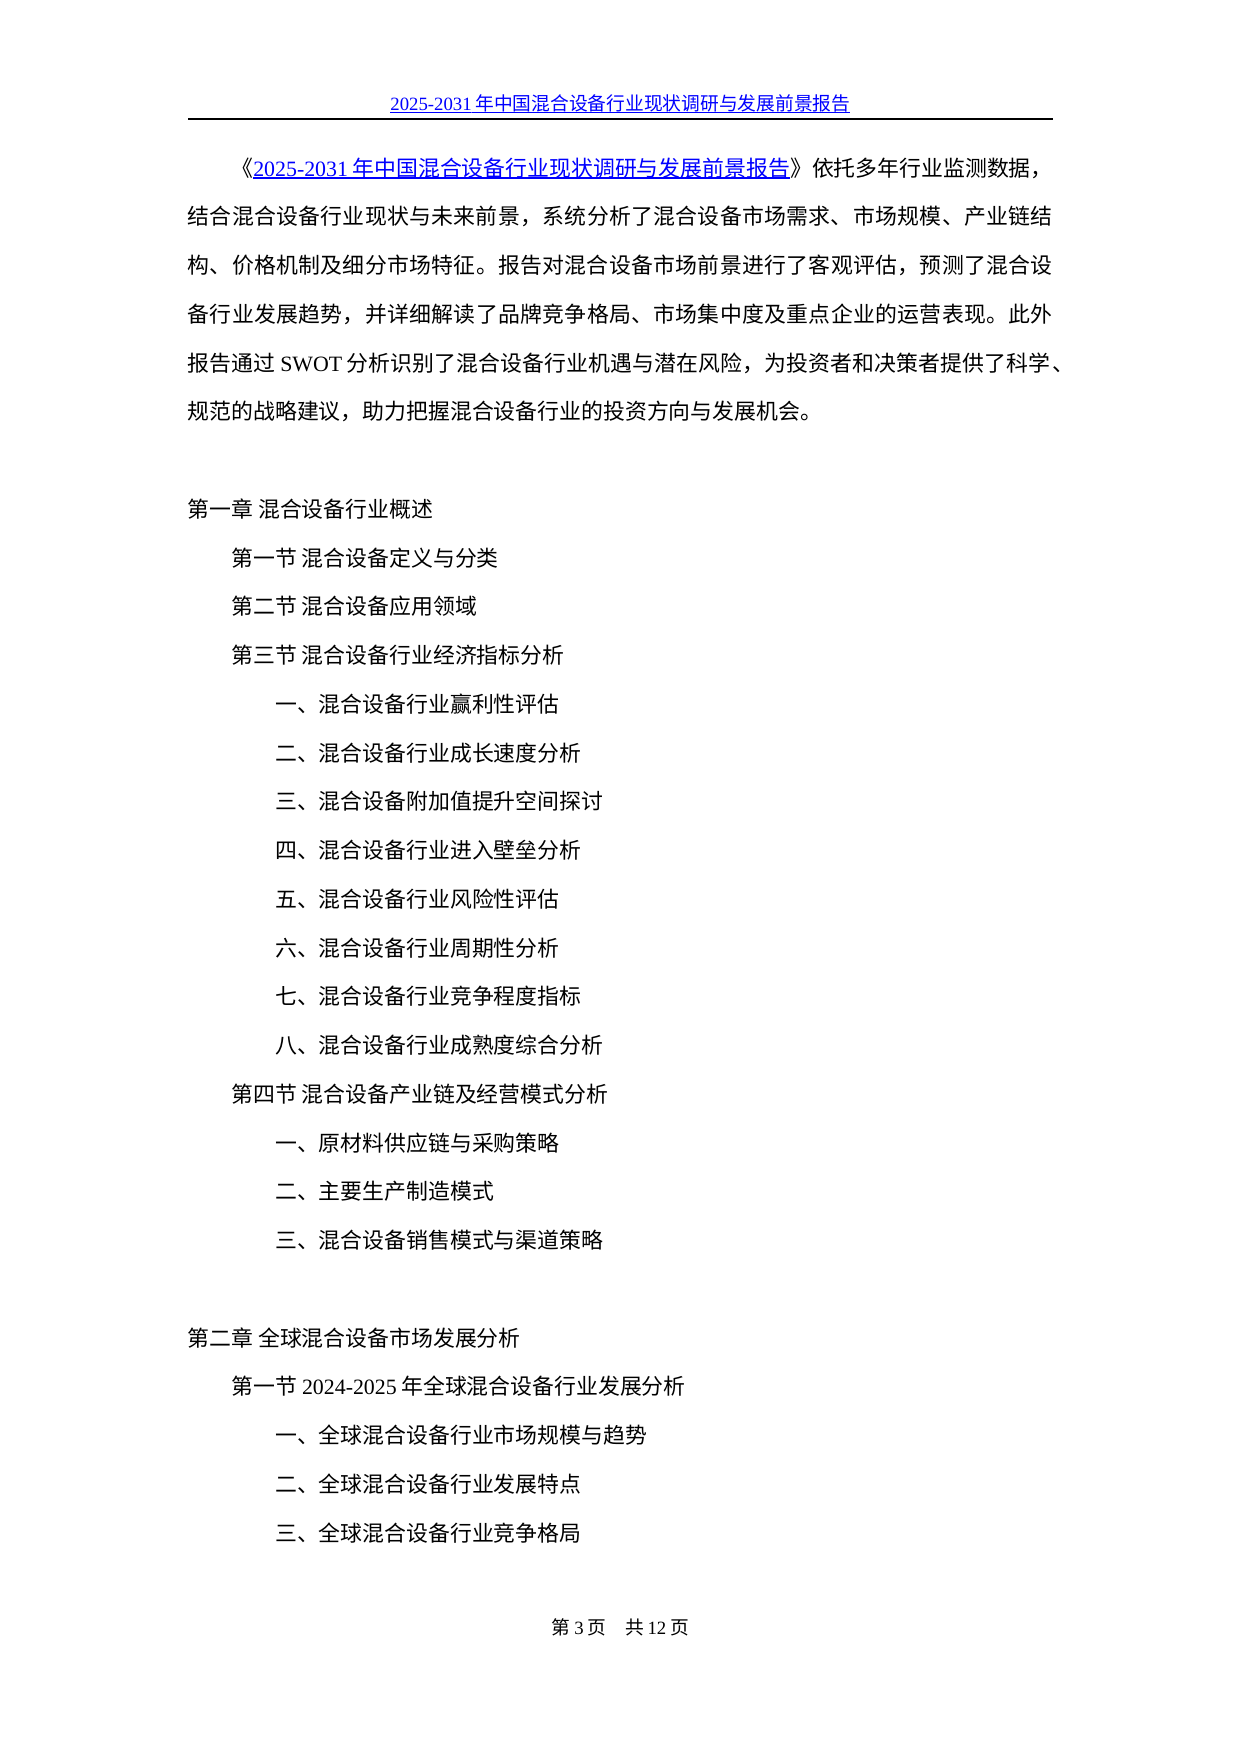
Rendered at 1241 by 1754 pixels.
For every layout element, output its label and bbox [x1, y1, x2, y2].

text [187, 150, 1053, 1548]
